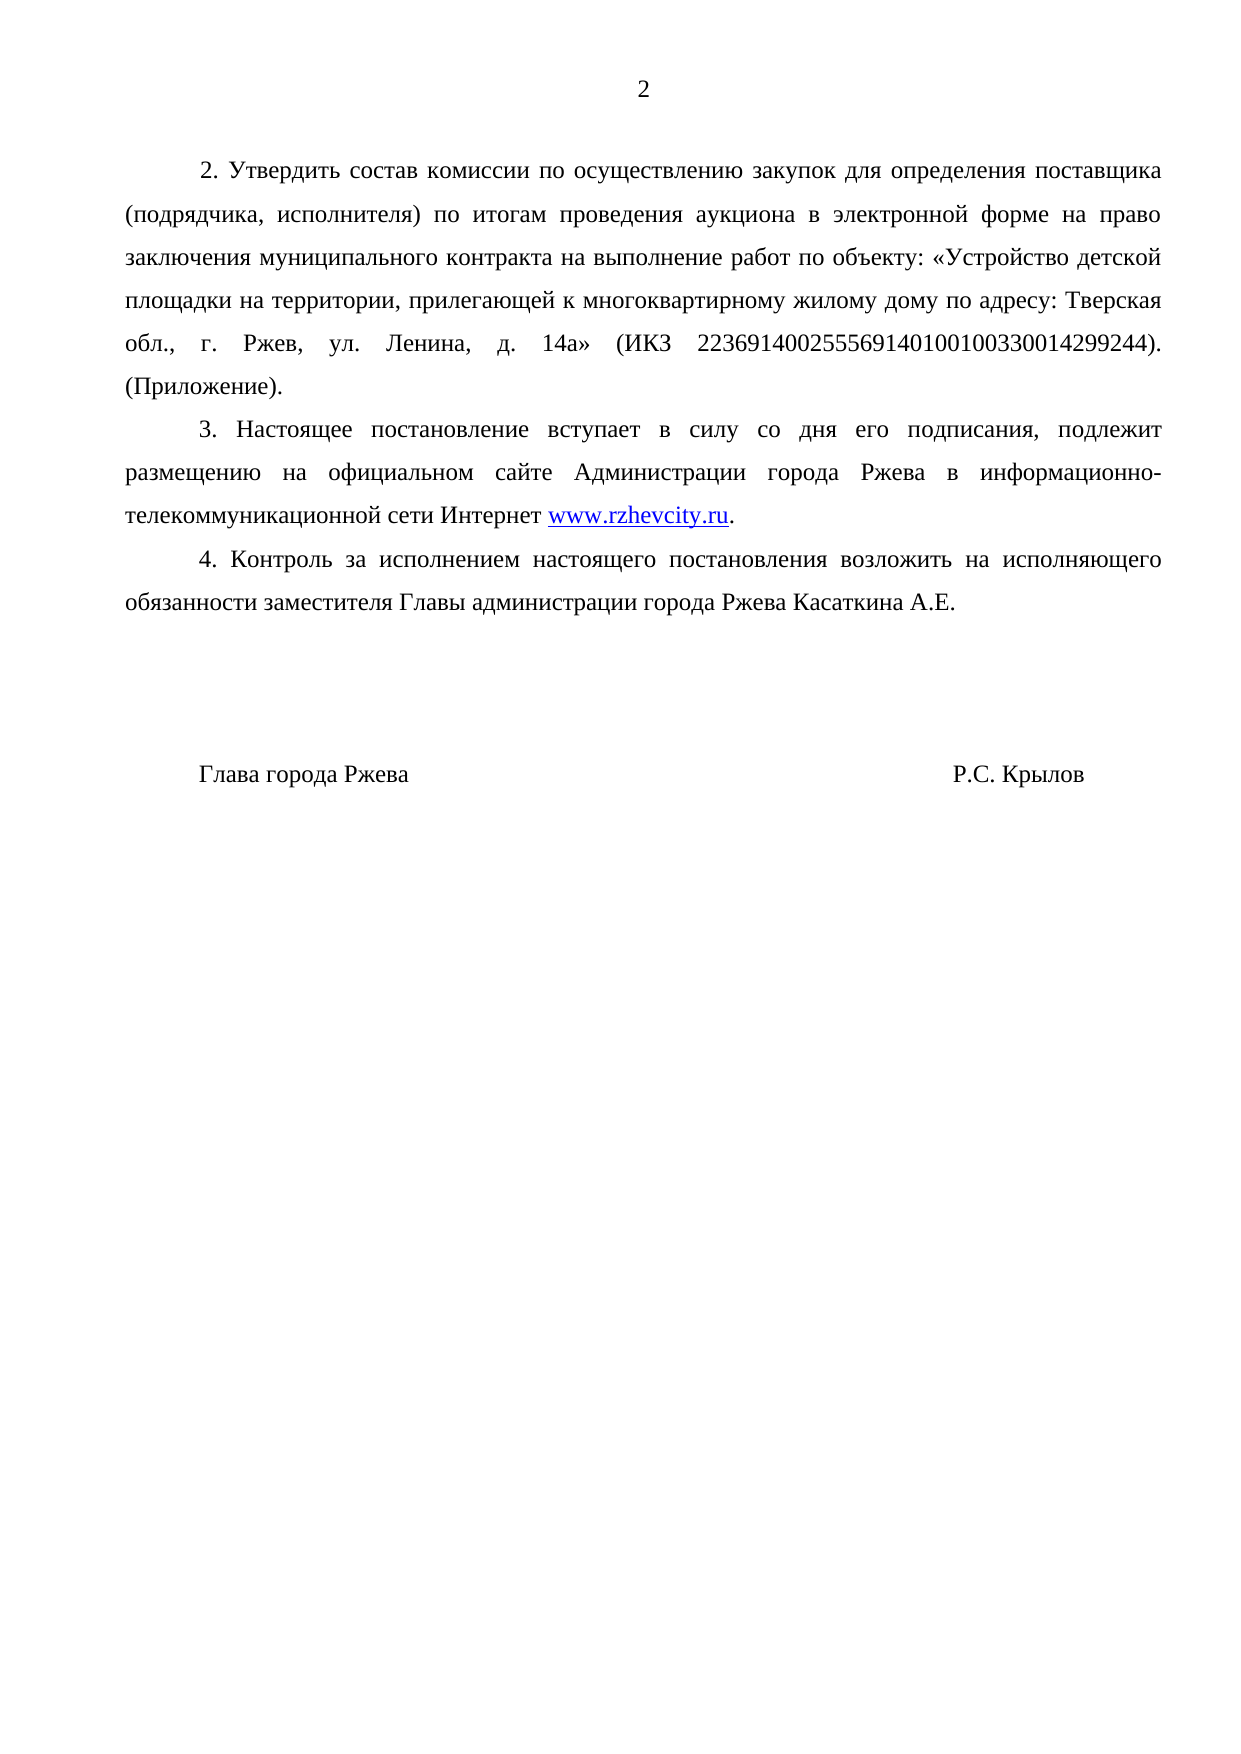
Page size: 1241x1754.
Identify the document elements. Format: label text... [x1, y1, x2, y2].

text Глава города Ржева Р.С. Крылов [125, 759, 1162, 788]
text 4. Контроль за исполнением настоящего постановления возложить на исполняющего обязанности заместителя Главы администрации города Ржева Касаткина А.Е. [125, 544, 1162, 616]
text 3. Настоящее постановление вступает в силу со дня его подписания, подлежит размещению на официальном сайте Администрации города Ржева в информационно-телекоммуникационной сети Интернет www.rzhevcity.ru. [125, 414, 1162, 529]
text 2. Утвердить состав комиссии по осуществлению закупок для определения поставщика (подрядчика, исполнителя) по итогам проведения аукциона в электронной форме на право заключения муниципального контракта на выполнение работ по объекту: «Устройство детской площадки на территории, прилегающей к многоквартирному жилому дому по адресу: Тверская обл., г. Ржев, ул. Ленина, д. 14а» (ИКЗ 223691400255569140100100330014299244). (Приложение). [125, 156, 1162, 400]
